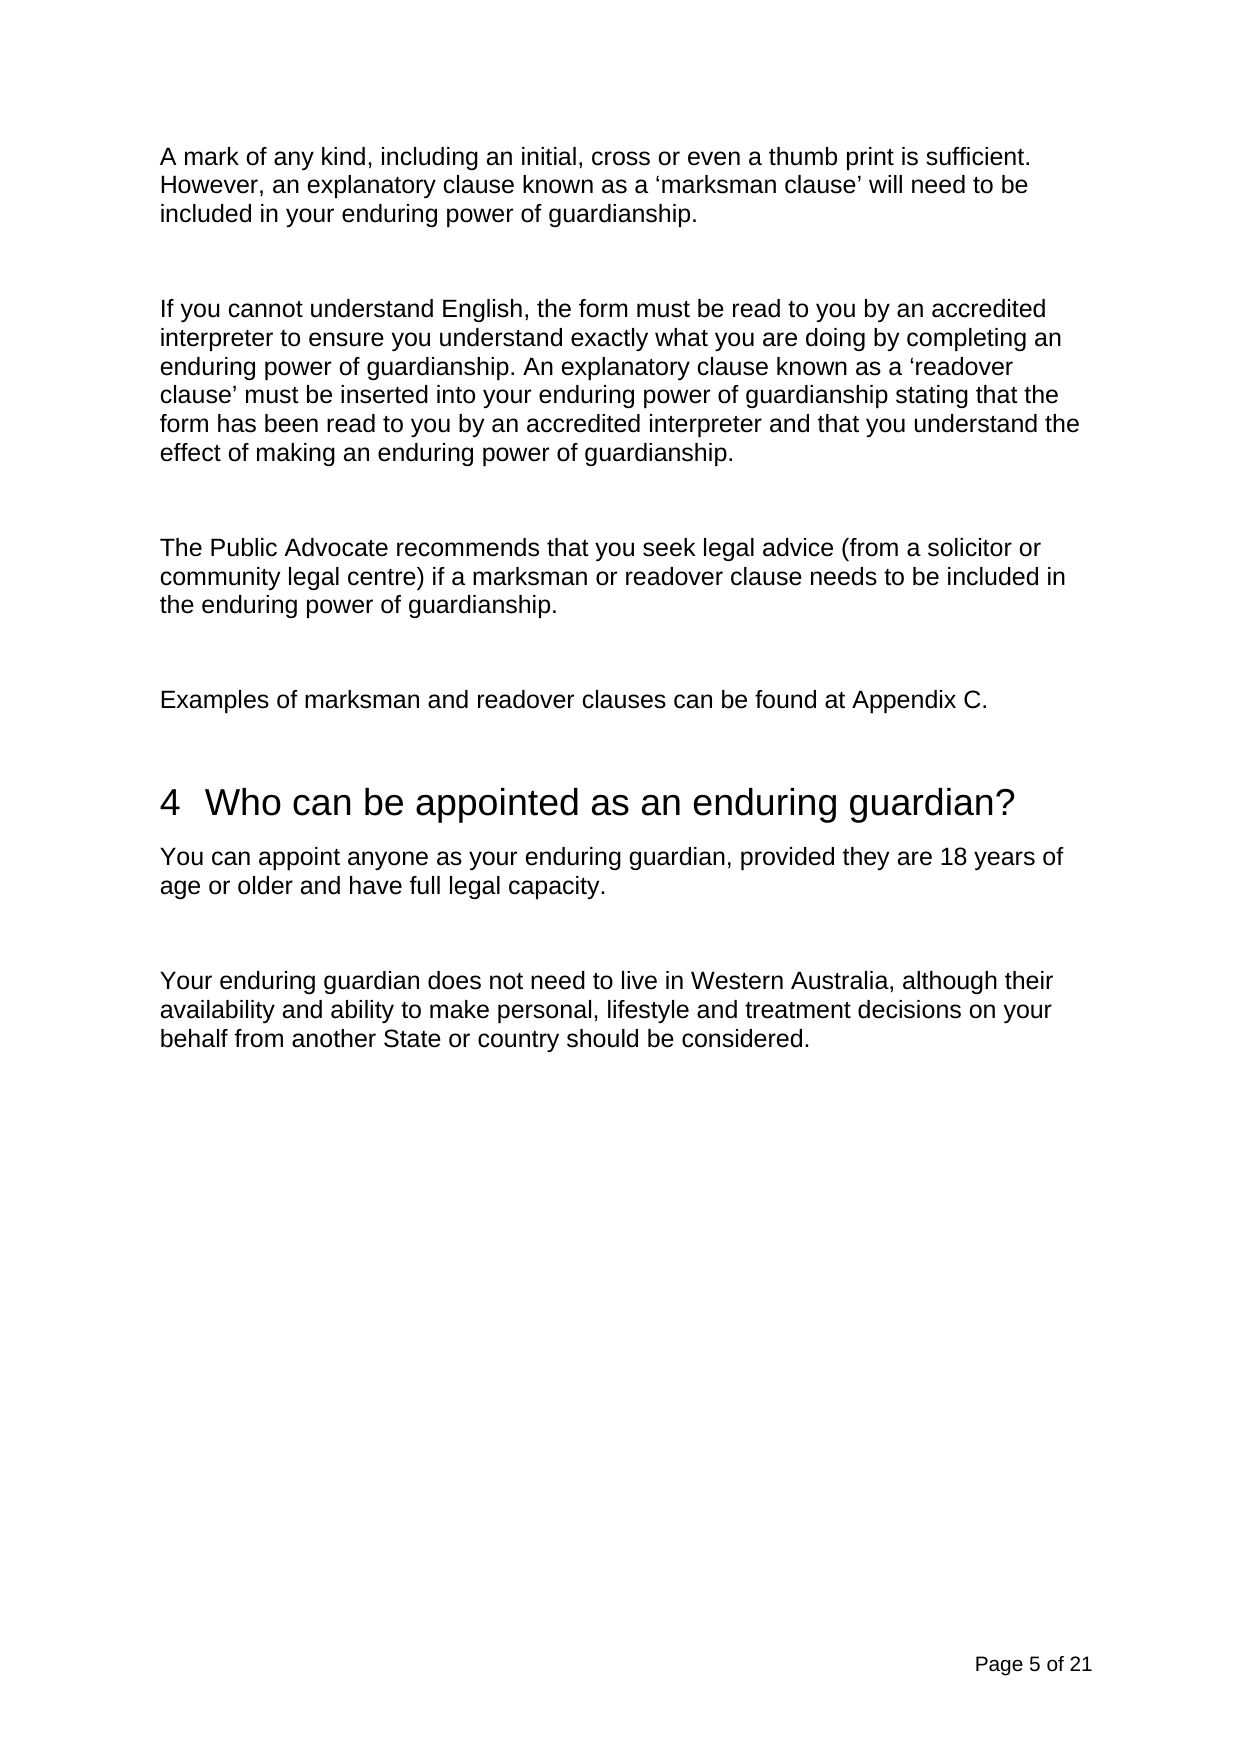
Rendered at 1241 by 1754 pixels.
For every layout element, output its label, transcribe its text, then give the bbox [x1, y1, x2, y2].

text If you cannot understand English, the form must be read to you by an accredited interpreter to ensure you understand exactly what you are doing by completing an enduring power of guardianship. An explanatory clause known as a ‘readover clause’ must be inserted into your enduring power of guardianship stating that the form has been read to you by an accredited interpreter and that you understand the effect of making an enduring power of guardianship. [159, 294, 1092, 467]
text You can appoint anyone as your enduring guardian, provided they are 18 years of age or older and have full legal capacity. [159, 842, 1092, 900]
text A mark of any kind, including an initial, cross or even a thumb print is sufficient. However, an explanatory clause known as a ‘marksman clause’ will need to be included in your enduring power of guardianship. [159, 142, 1092, 228]
subtitle Who can be appointed as an enduring guardian? [159, 781, 1092, 824]
text Your enduring guardian does not need to live in Western Australia, although their availability and ability to make personal, lifestyle and treatment decisions on your behalf from another State or country should be considered. [159, 966, 1092, 1052]
text The Public Advocate recommends that you seek legal advice (from a solicitor or community legal centre) if a marksman or readover clause needs to be included in the enduring power of guardianship. [159, 533, 1092, 619]
text Examples of marksman and readover clauses can be found at Appendix C. [159, 686, 1092, 714]
